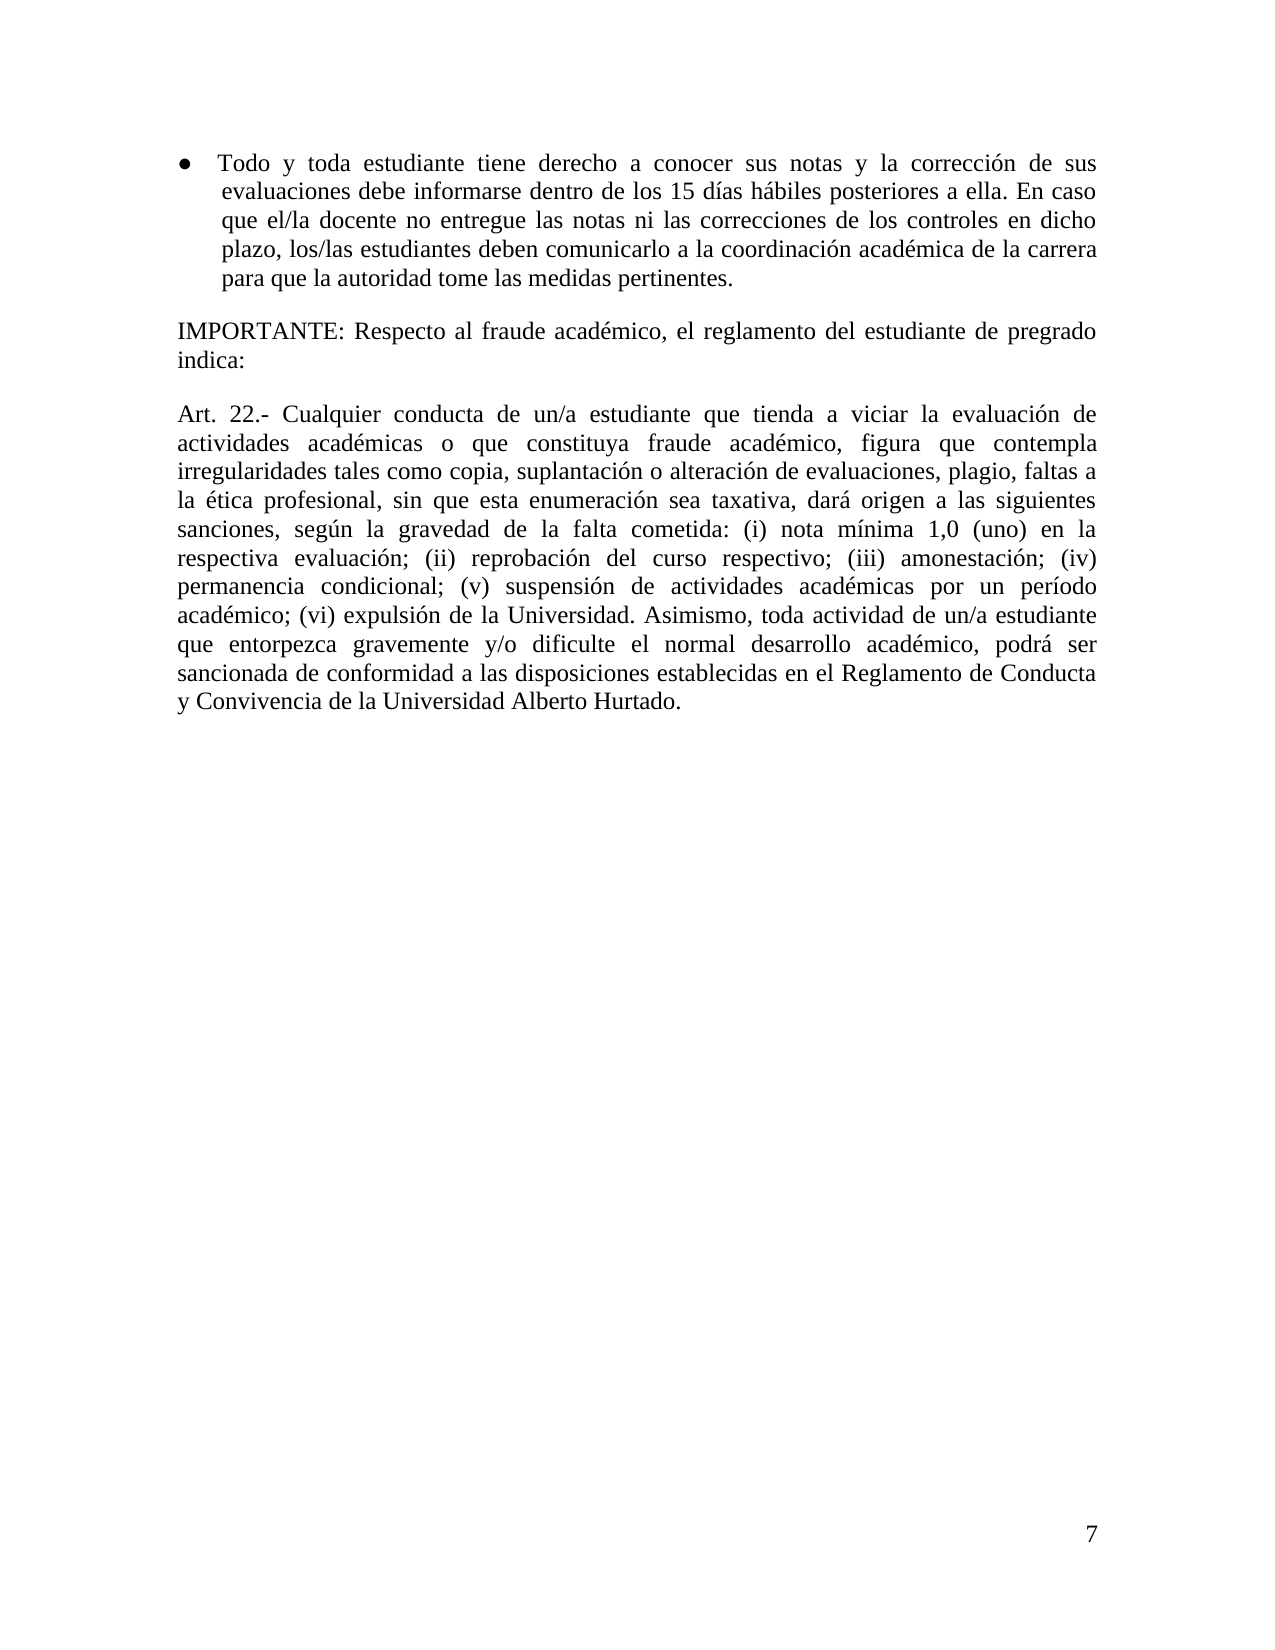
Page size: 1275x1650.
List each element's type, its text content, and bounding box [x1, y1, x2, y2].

text IMPORTANTE: Respecto al fraude académico, el reglamento del estudiante de pregrado indica: [177, 316, 1098, 374]
text Art. 22.- Cualquier conducta de un/a estudiante que tienda a viciar la evaluación de actividades académicas o que constituya fraude académico, figura que contempla irregularidades tales como copia, suplantación o alteración de evaluaciones, plagio, faltas a la ética profesional, sin que esta enumeración sea taxativa, dará origen a las siguientes sanciones, según la gravedad de la falta cometida: (i) nota mínima 1,0 (uno) en la respectiva evaluación; (ii) reprobación del curso respectivo; (iii) amonestación; (iv) permanencia condicional; (v) suspensión de actividades académicas por un período académico; (vi) expulsión de la Universidad. Asimismo, toda actividad de un/a estudiante que entorpezca gravemente y/o dificulte el normal desarrollo académico, podrá ser sancionada de conformidad a las disposiciones establecidas en el Reglamento de Conducta y Convivencia de la Universidad Alberto Hurtado. [177, 399, 1098, 715]
text ● Todo y toda estudiante tiene derecho a conocer sus notas y la corrección de sus evaluaciones debe informarse dentro de los 15 días hábiles posteriores a ella. En caso que el/la docente no entregue las notas ni las correcciones de los controles en dicho plazo, los/las estudiantes deben comunicarlo a la coordinación académica de la carrera para que la autoridad tome las medidas pertinentes. [177, 148, 1098, 291]
